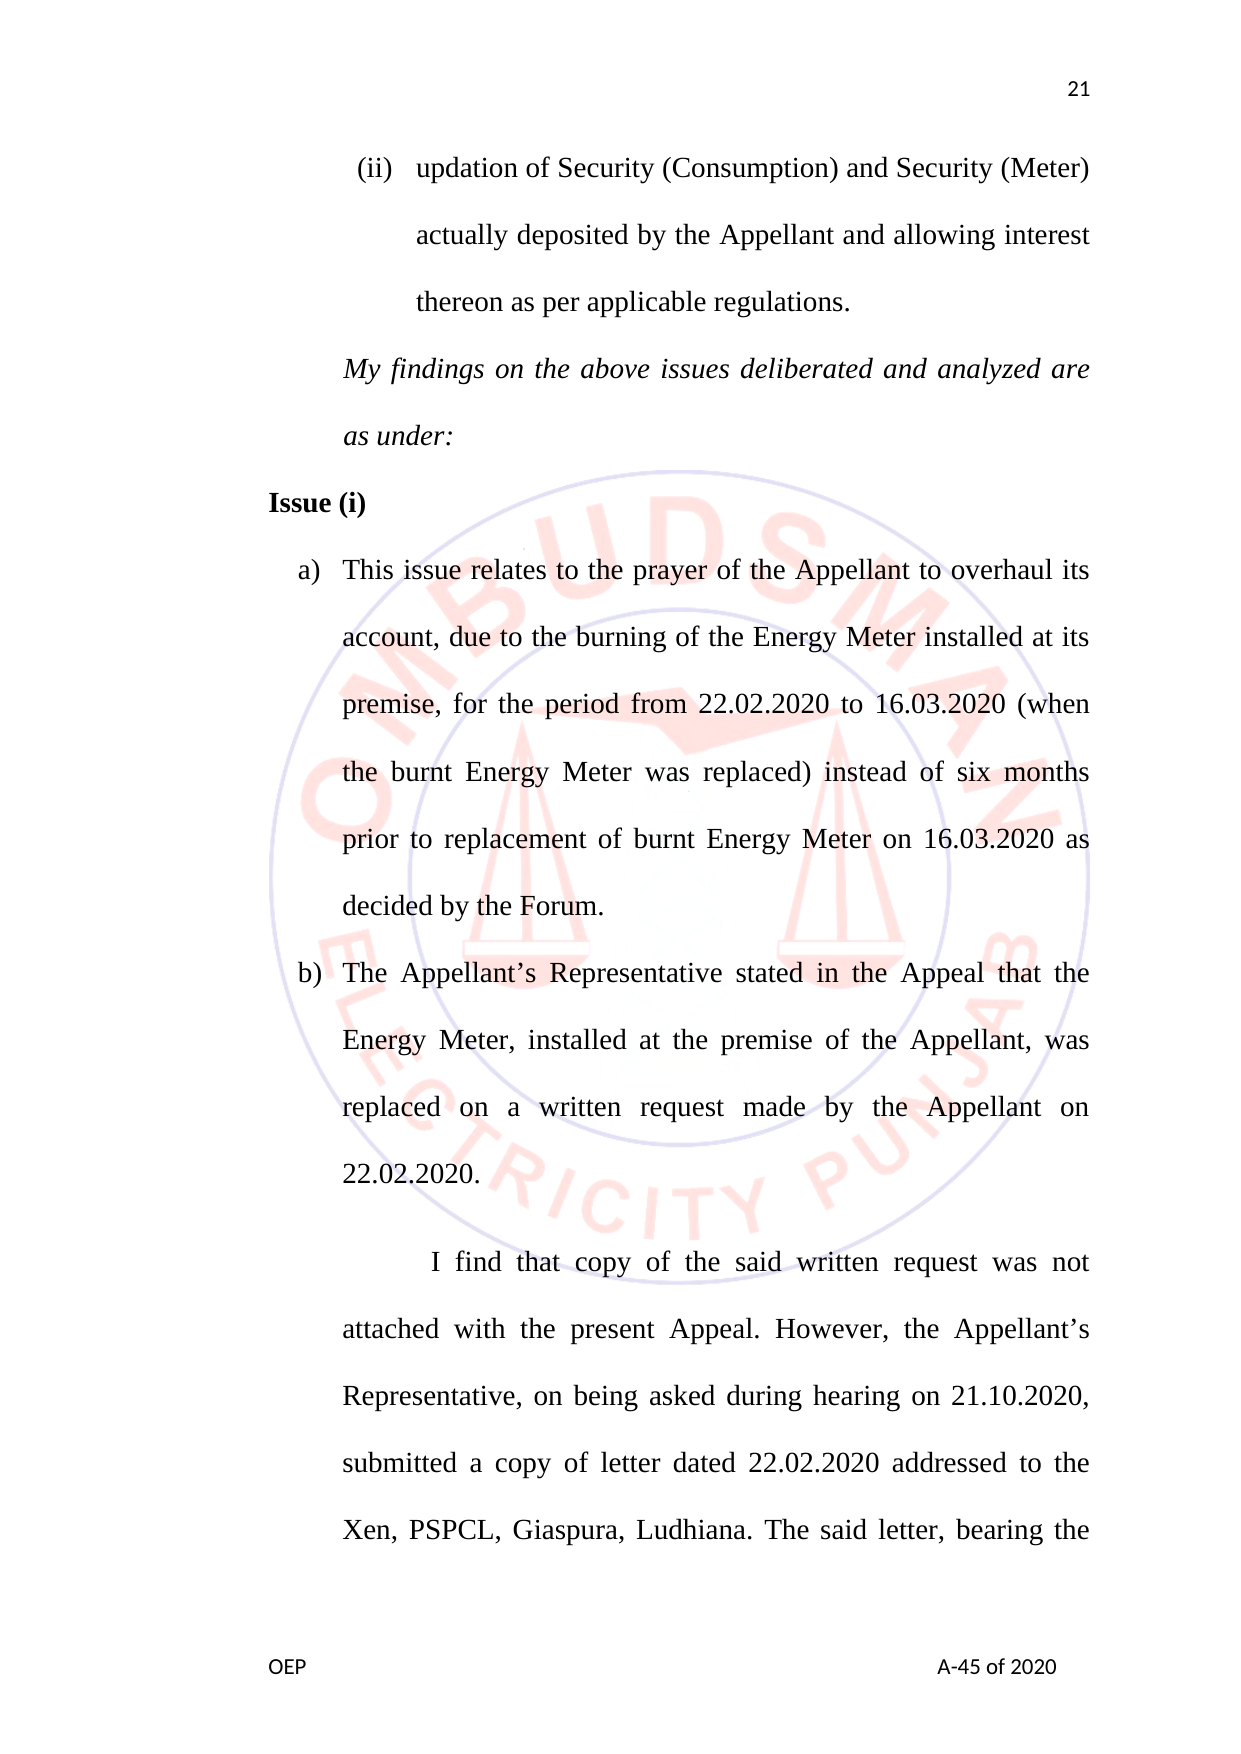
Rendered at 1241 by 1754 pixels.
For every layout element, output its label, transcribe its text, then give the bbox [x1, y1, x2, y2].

list My findings on the above issues deliberated and analyzed are as under: [343, 351, 1090, 452]
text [342, 1244, 1090, 1546]
list updation of Security (Consumption) and Security (Meter) actually deposited by the Appellant and allowing interest thereon as per applicable regulations. [357, 150, 1090, 318]
list Issue (i) [268, 485, 1090, 519]
list This issue relates to the prayer of the Appellant to overhaul its account, due to the burning of the Energy Meter installed at its premise, for the period from 22.02.2020 to 16.03.2020 (when the burnt Energy Meter was replaced) instead of six months prior to replacement of burnt Energy Meter on 16.03.2020 as decided by the Forum. [298, 552, 1090, 921]
list The Appellant’s Representative stated in the Appeal that the Energy Meter, installed at the premise of the Appellant, was replaced on a written request made by the Appellant on 22.02.2020. [298, 955, 1090, 1190]
